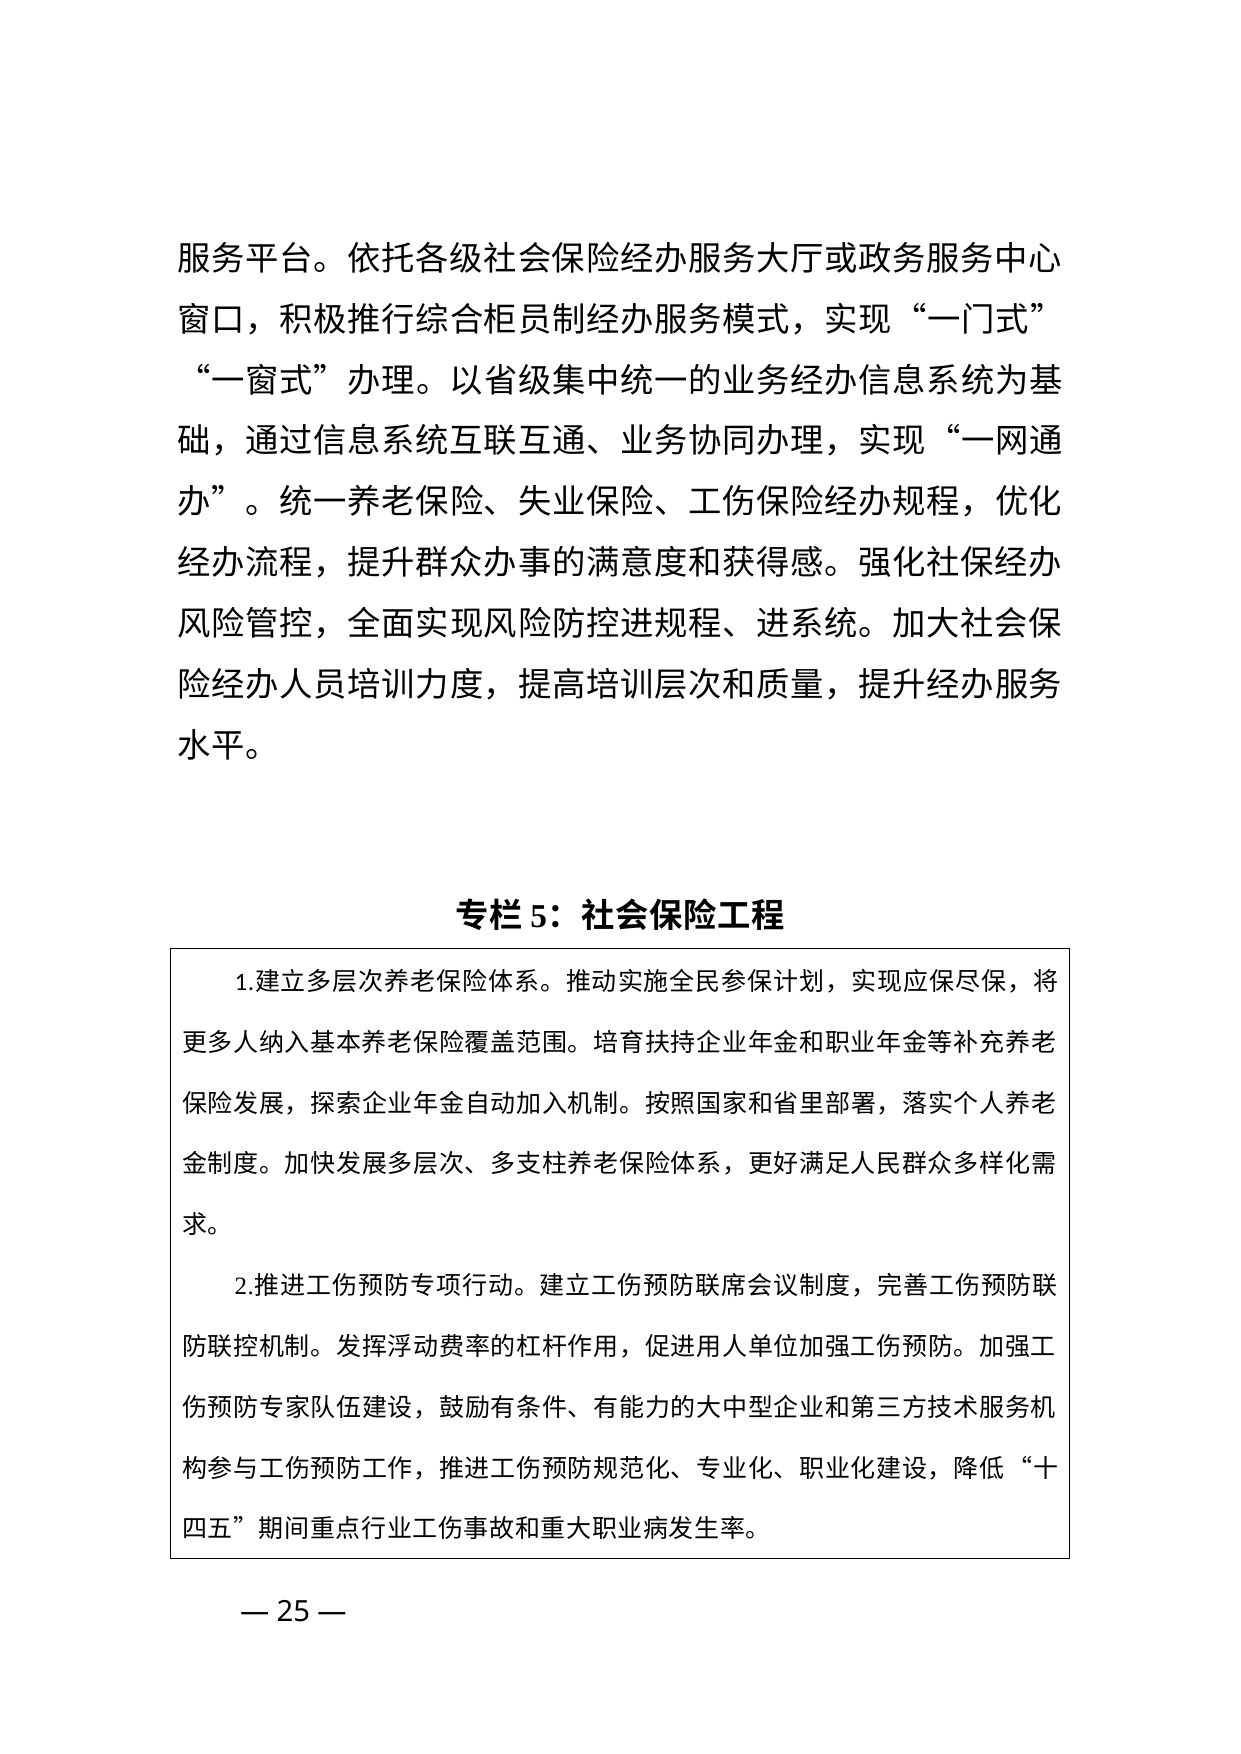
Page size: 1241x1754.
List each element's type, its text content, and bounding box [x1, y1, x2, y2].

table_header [171, 949, 1069, 1557]
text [177, 226, 1063, 773]
text 专栏5：社会保险工程 [177, 882, 1063, 943]
